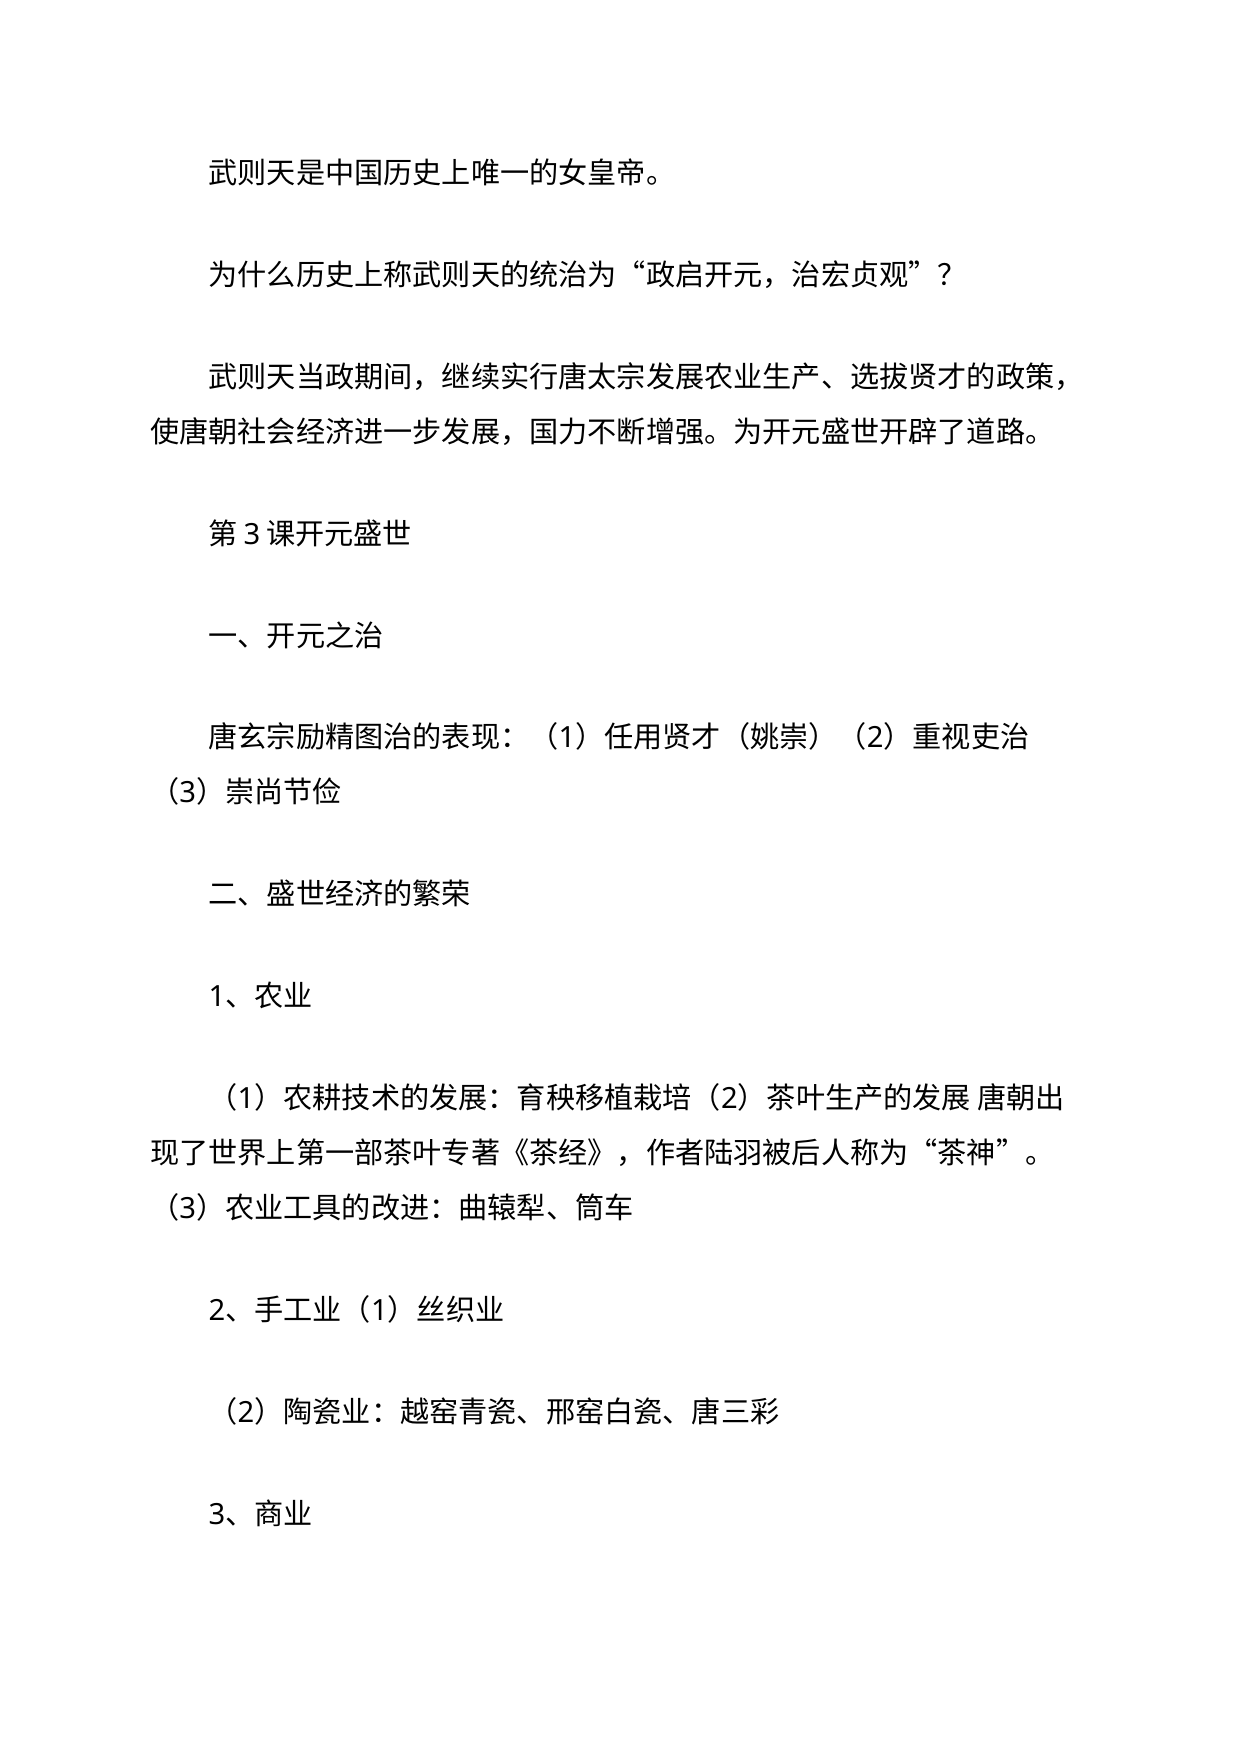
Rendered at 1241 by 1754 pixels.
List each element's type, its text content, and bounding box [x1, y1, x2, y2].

text （2）陶瓷业：越窑青瓷、邢窑白瓷、唐三彩 [150, 1388, 1090, 1431]
text （1）农耕技术的发展：育秧移植栽培（2）茶叶生产的发展 唐朝出现了世界上第一部茶叶专著《茶经》，作者陆羽被后人称为“茶神”。（3）农业工具的改进：曲辕犁、筒车 [150, 1075, 1090, 1227]
text 1、农业 [150, 973, 1090, 1015]
text 第3课开元盛世 [150, 510, 1090, 553]
text 3、商业 [150, 1491, 1090, 1533]
text 为什么历史上称武则天的统治为“政启开元，治宏贞观”？ [150, 252, 1090, 294]
text 一、开元之治 [150, 612, 1090, 654]
text 武则天是中国历史上唯一的女皇帝。 [150, 150, 1090, 192]
text 唐玄宗励精图治的表现：（1）任用贤才（姚崇）（2）重视吏治（3）崇尚节俭 [150, 714, 1090, 811]
text 二、盛世经济的繁荣 [150, 871, 1090, 913]
text 2、手工业（1）丝织业 [150, 1287, 1090, 1329]
text 武则天当政期间，继续实行唐太宗发展农业生产、选拔贤才的政策，使唐朝社会经济进一步发展，国力不断增强。为开元盛世开辟了道路。 [150, 353, 1090, 451]
